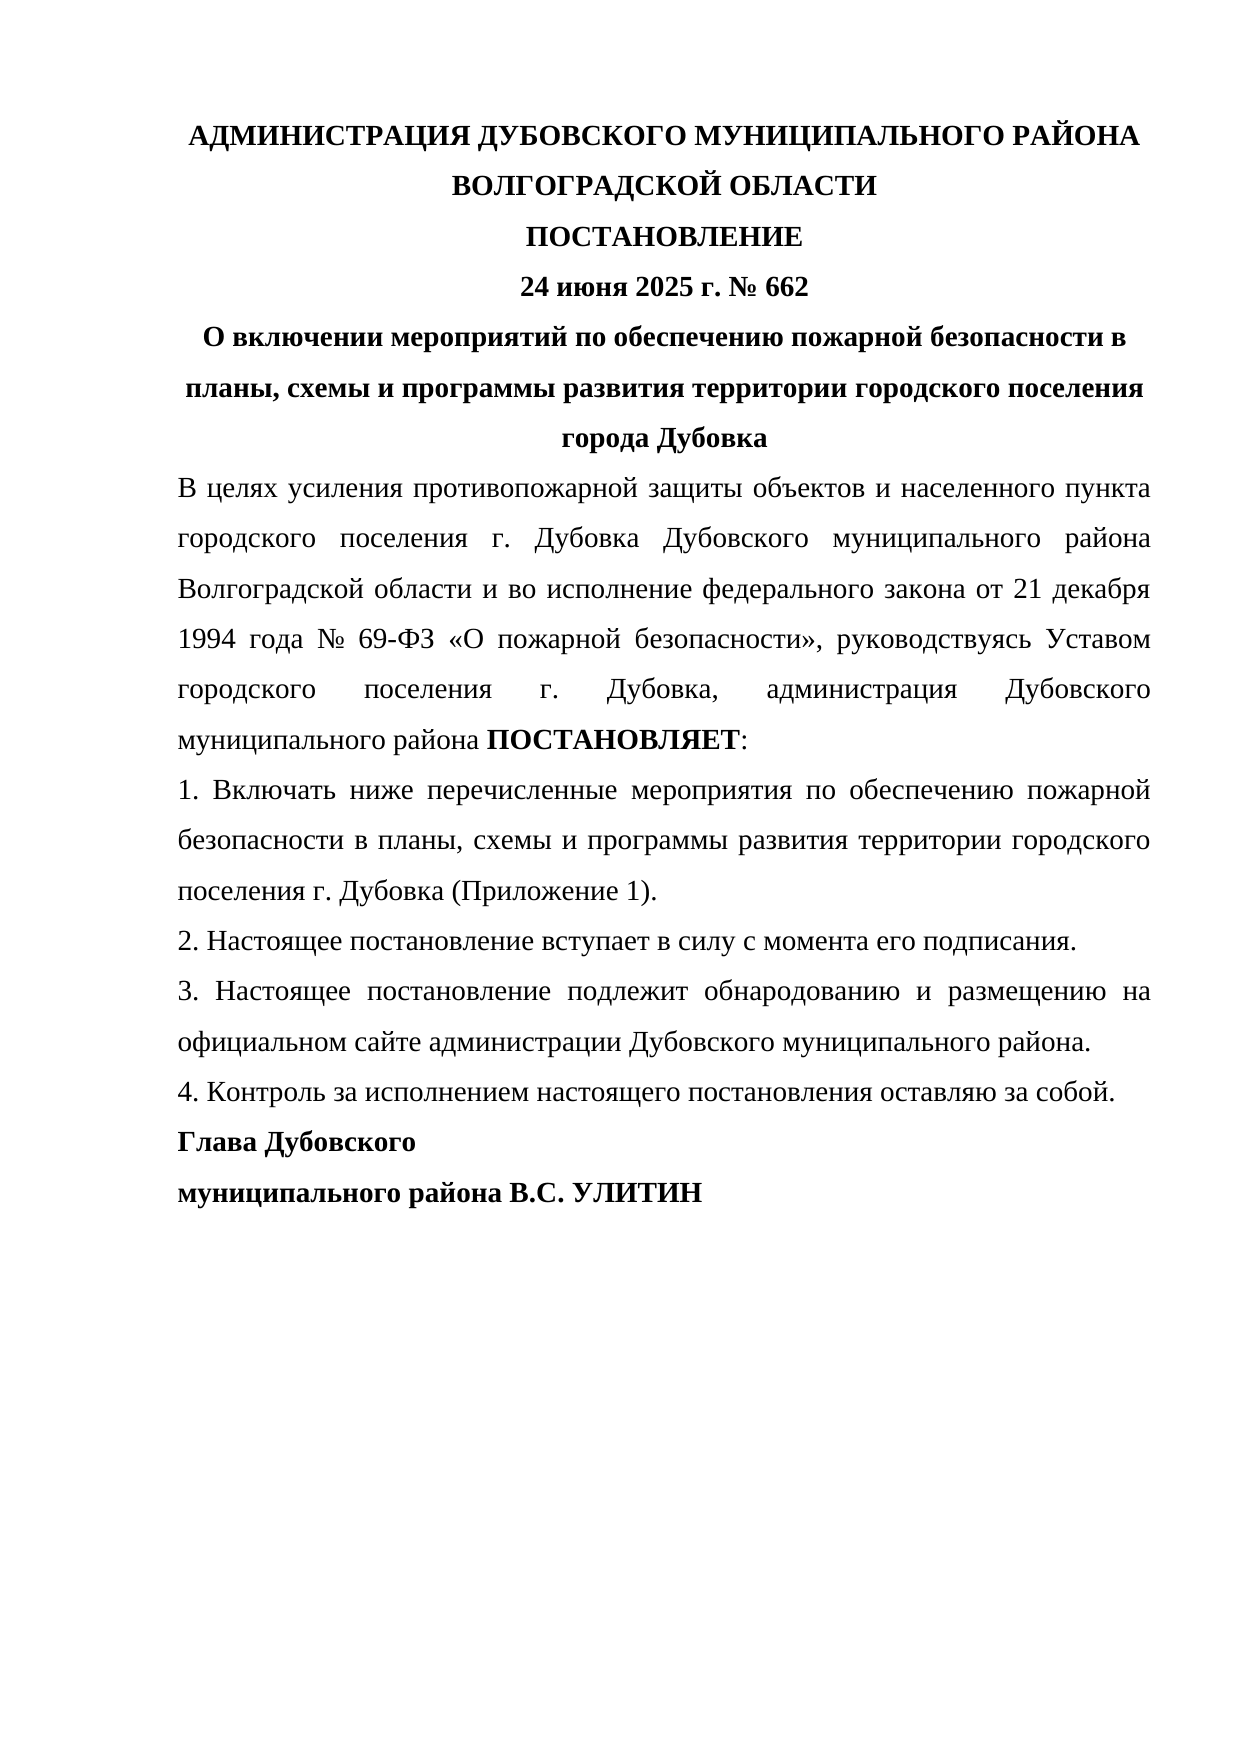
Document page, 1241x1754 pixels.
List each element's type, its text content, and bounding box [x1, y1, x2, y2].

text В целях усиления противопожарной защиты объектов и населенного пункта городского поселения г. Дубовка Дубовского муниципального района Волгоградской области и во исполнение федерального закона от 21 декабря 1994 года № 69-ФЗ «О пожарной безопасности», руководствуясь Уставом городского поселения г. Дубовка, администрация Дубовского муниципального района ПОСТАНОВЛЯЕТ: [177, 470, 1152, 755]
text 24 июня 2025 г. № 662 [177, 269, 1152, 303]
text муниципального района В.С. УЛИТИН [177, 1175, 1152, 1208]
text 2. Настоящее постановление вступает в силу с момента его подписания. [177, 923, 1152, 957]
text Глава Дубовского [177, 1124, 1152, 1158]
text ВОЛГОГРАДСКОЙ ОБЛАСТИ [177, 168, 1152, 202]
text 1. Включать ниже перечисленные мероприятия по обеспечению пожарной безопасности в планы, схемы и программы развития территории городского поселения г. Дубовка (Приложение 1). [177, 772, 1152, 906]
text О включении мероприятий по обеспечению пожарной безопасности в планы, схемы и программы развития территории городского поселения города Дубовка [177, 319, 1152, 453]
text 3. Настоящее постановление подлежит обнародованию и размещению на официальном сайте администрации Дубовского муниципального района. [177, 973, 1152, 1057]
text ПОСТАНОВЛЕНИЕ [177, 219, 1152, 252]
text 4. Контроль за исполнением настоящего постановления оставляю за собой. [177, 1074, 1152, 1108]
text АДМИНИСТРАЦИЯ ДУБОВСКОГО МУНИЦИПАЛЬНОГО РАЙОНА [177, 118, 1152, 152]
